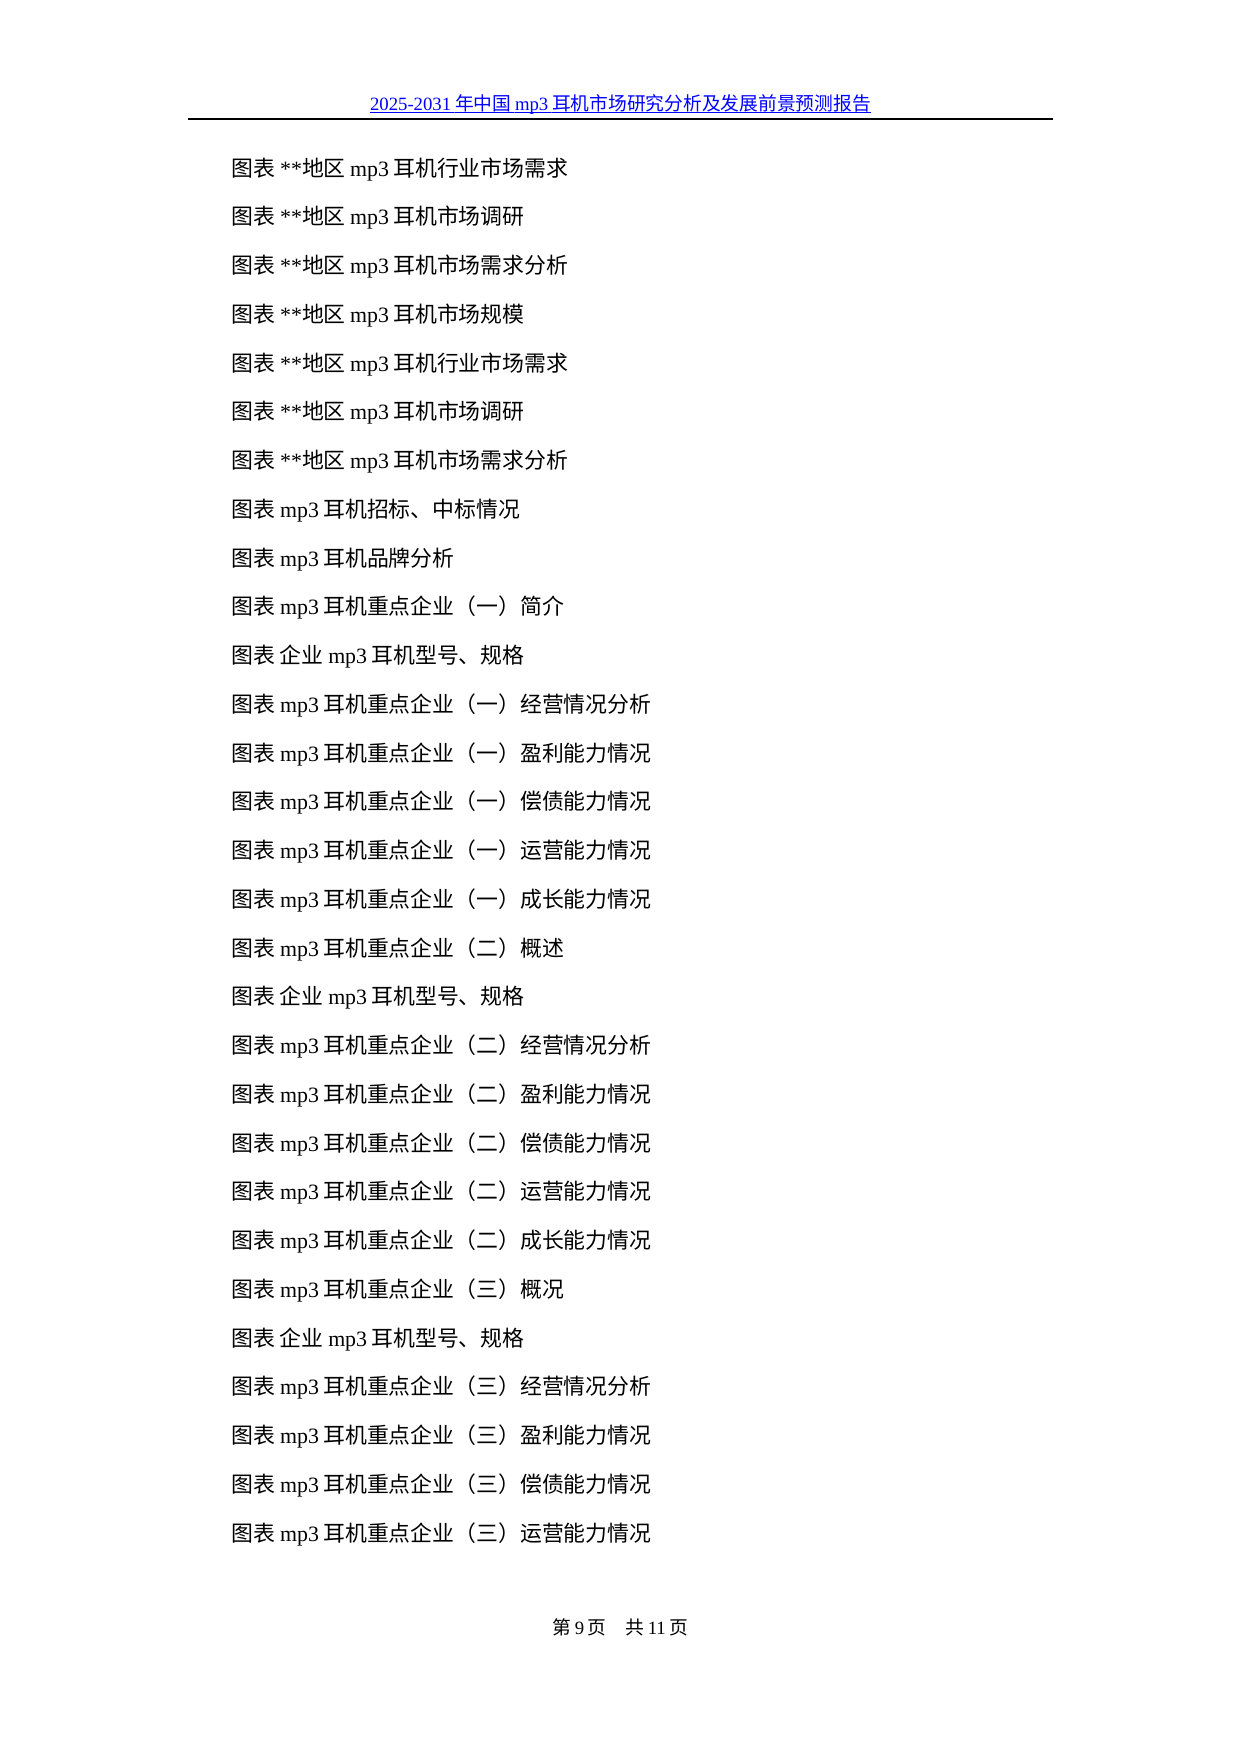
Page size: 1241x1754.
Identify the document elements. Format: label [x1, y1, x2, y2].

text [187, 150, 1053, 1548]
